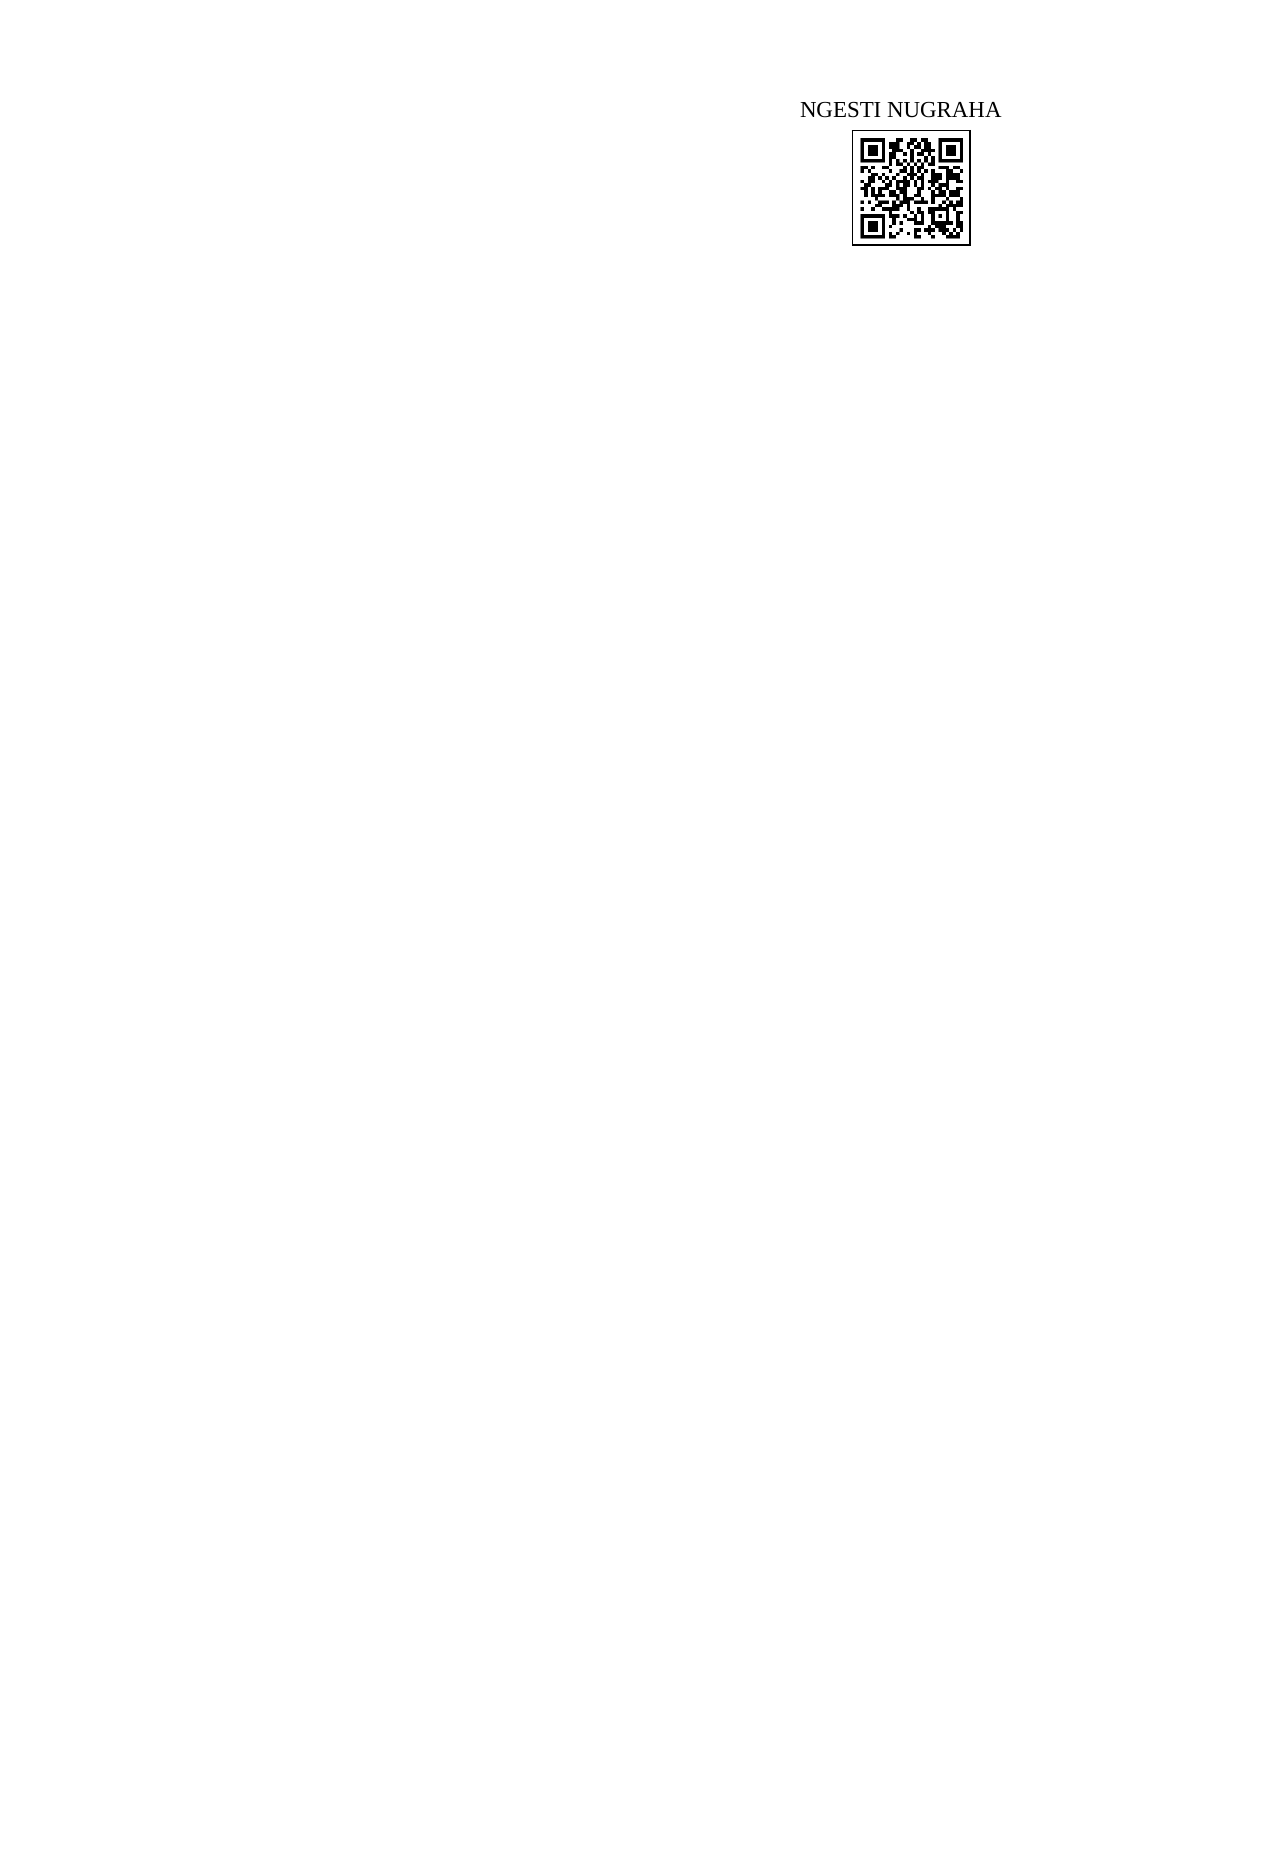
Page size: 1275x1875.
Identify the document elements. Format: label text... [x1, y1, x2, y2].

list NGESTI NUGRAHA [750, 96, 1125, 122]
picture [853, 131, 969, 244]
